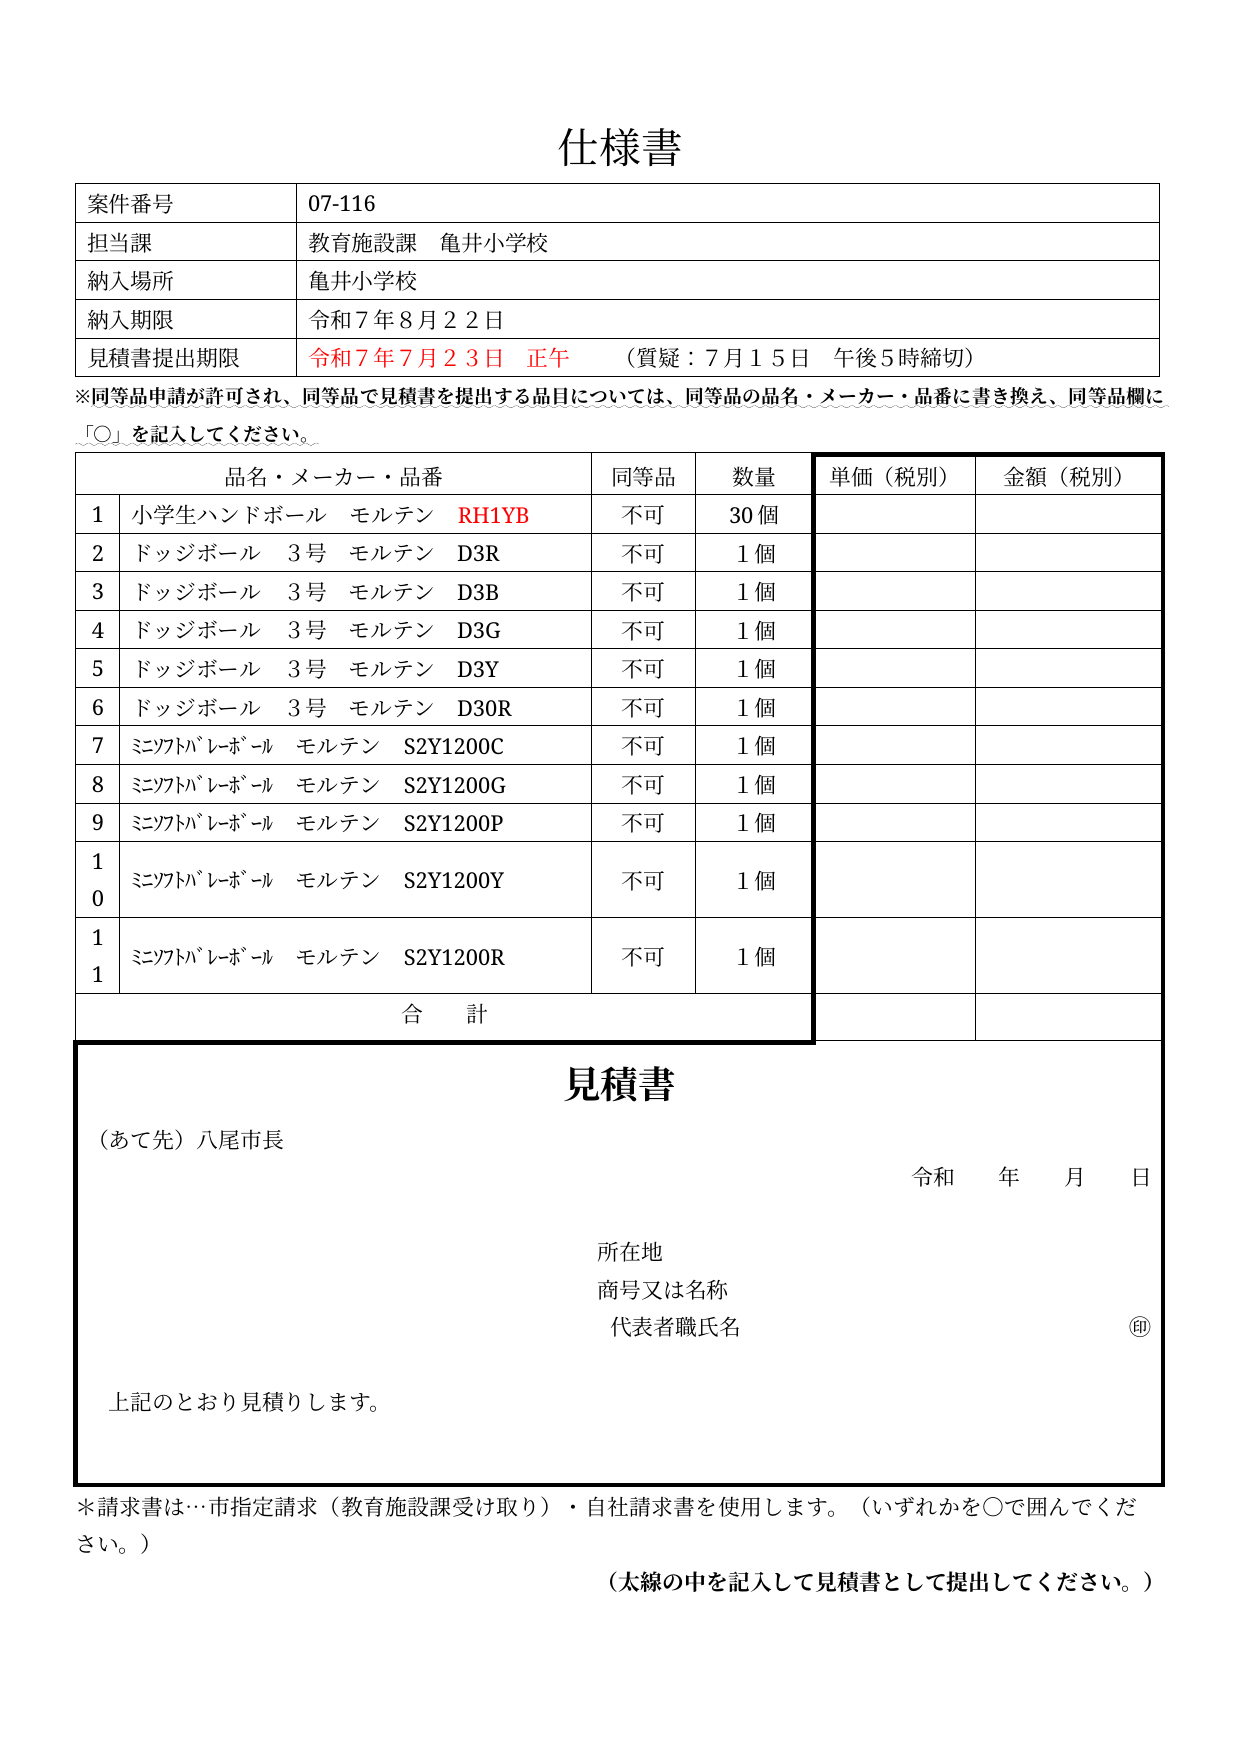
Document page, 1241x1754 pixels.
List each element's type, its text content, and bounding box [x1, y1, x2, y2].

table_cell 亀井小学校 [297, 261, 1159, 299]
table_header 同等品 [592, 453, 695, 494]
table_cell 小学生ハンドボール モルテン RH1YB [120, 495, 591, 533]
text ※同等品申請が許可され、同等品で見積書を提出する品目については、同等品の品名・メーカー・品番に書き換え、同等品欄に「○」を記入してください。 [75, 377, 1165, 452]
table_header 07-116 [297, 184, 1159, 222]
table_cell [816, 688, 975, 725]
table_cell [976, 611, 1161, 648]
table_cell ドッジボール ３号 モルテン D30R [120, 688, 591, 725]
table_cell １個 [696, 572, 811, 610]
table_cell ドッジボール ３号 モルテン D3Y [120, 649, 591, 687]
table_cell [816, 534, 975, 571]
table_cell 4 [76, 611, 119, 648]
table_cell 不可 [592, 572, 695, 610]
table_cell ﾐﾆｿﾌﾄﾊﾞﾚｰﾎﾞｰﾙ モルテン S2Y1200Y [120, 842, 591, 917]
table_cell [816, 611, 975, 648]
table_cell ﾐﾆｿﾌﾄﾊﾞﾚｰﾎﾞｰﾙ モルテン S2Y1200G [120, 765, 591, 802]
table_cell [816, 649, 975, 687]
table_cell [816, 804, 975, 841]
table_cell 11 [76, 918, 119, 993]
table_cell 納入期限 [76, 300, 296, 337]
table_cell １個 [696, 611, 811, 648]
table_cell 不可 [592, 726, 695, 764]
table_cell 不可 [592, 495, 695, 533]
table_cell 不可 [592, 842, 695, 917]
table_cell 7 [76, 726, 119, 764]
table_cell 納入場所 [76, 261, 296, 299]
table_cell １個 [696, 842, 811, 917]
table_cell 合 計 [76, 994, 811, 1040]
text 仕様書 [75, 108, 1165, 183]
table_header 金額（税別） [976, 457, 1161, 494]
table_cell [816, 495, 975, 533]
table_cell 6 [76, 688, 119, 725]
table_header 単価（税別） [816, 457, 975, 494]
table_header 案件番号 [76, 184, 296, 222]
table_cell １個 [696, 534, 811, 571]
table_cell [816, 765, 975, 802]
table_cell 令和７年８月２２日 [297, 300, 1159, 337]
table_cell [976, 994, 1161, 1040]
table_cell [816, 842, 975, 917]
table_cell 9 [76, 804, 119, 841]
table_cell [976, 649, 1161, 687]
table_cell [976, 572, 1161, 610]
table_cell 8 [76, 765, 119, 802]
table_cell ドッジボール ３号 モルテン D3R [120, 534, 591, 571]
text （太線の中を記入して見積書として提出してください。） [75, 1562, 1165, 1599]
table_cell 1 [76, 495, 119, 533]
table_cell １個 [696, 726, 811, 764]
table_cell [976, 842, 1161, 917]
table_cell [976, 726, 1161, 764]
table_header 品名・メーカー・品番 [76, 453, 591, 494]
table_cell [816, 918, 975, 993]
table_cell １個 [696, 918, 811, 993]
table_cell １個 [696, 804, 811, 841]
table_cell 30個 [696, 495, 811, 533]
table_cell [976, 495, 1161, 533]
table_cell 不可 [592, 804, 695, 841]
table_cell １個 [696, 765, 811, 802]
table_cell １個 [696, 649, 811, 687]
table_cell [976, 804, 1161, 841]
table_cell [976, 918, 1161, 993]
table_cell 担当課 [76, 223, 296, 260]
table_cell [976, 765, 1161, 802]
table_cell 不可 [592, 649, 695, 687]
table_cell [816, 726, 975, 764]
table_header 数量 [696, 453, 811, 494]
table_cell 5 [76, 649, 119, 687]
table_cell ドッジボール ３号 モルテン D3B [120, 572, 591, 610]
table_cell 見積書 （あて先）八尾市長 令和 年 月 日 所在地 商号又は名称 代表者職氏名 ㊞ 上記のとおり見積りします。 [78, 1041, 1161, 1482]
table_cell [816, 572, 975, 610]
table_cell 見積書提出期限 [76, 339, 296, 376]
table_cell 不可 [592, 688, 695, 725]
table_cell 10 [76, 842, 119, 917]
table_cell [816, 994, 975, 1040]
table_cell ﾐﾆｿﾌﾄﾊﾞﾚｰﾎﾞｰﾙ モルテン S2Y1200P [120, 804, 591, 841]
table_cell 3 [76, 572, 119, 610]
table_cell 不可 [592, 534, 695, 571]
table_cell 不可 [592, 918, 695, 993]
table_cell 不可 [592, 765, 695, 802]
table_cell ﾐﾆｿﾌﾄﾊﾞﾚｰﾎﾞｰﾙ モルテン S2Y1200R [120, 918, 591, 993]
table_cell [976, 534, 1161, 571]
table_cell 不可 [592, 611, 695, 648]
table_cell 教育施設課 亀井小学校 [297, 223, 1159, 260]
table_cell [976, 688, 1161, 725]
table_cell 2 [76, 534, 119, 571]
table_cell ﾐﾆｿﾌﾄﾊﾞﾚｰﾎﾞｰﾙ モルテン S2Y1200C [120, 726, 591, 764]
table_cell ドッジボール ３号 モルテン D3G [120, 611, 591, 648]
table_cell 令和７年７月２３日 正午 （質疑：７月１５日 午後５時締切） [297, 339, 1159, 376]
text ＊請求書は…市指定請求（教育施設課受け取り）・自社請求書を使用します。（いずれかを○で囲んでください。） [75, 1487, 1138, 1562]
table_cell １個 [696, 688, 811, 725]
